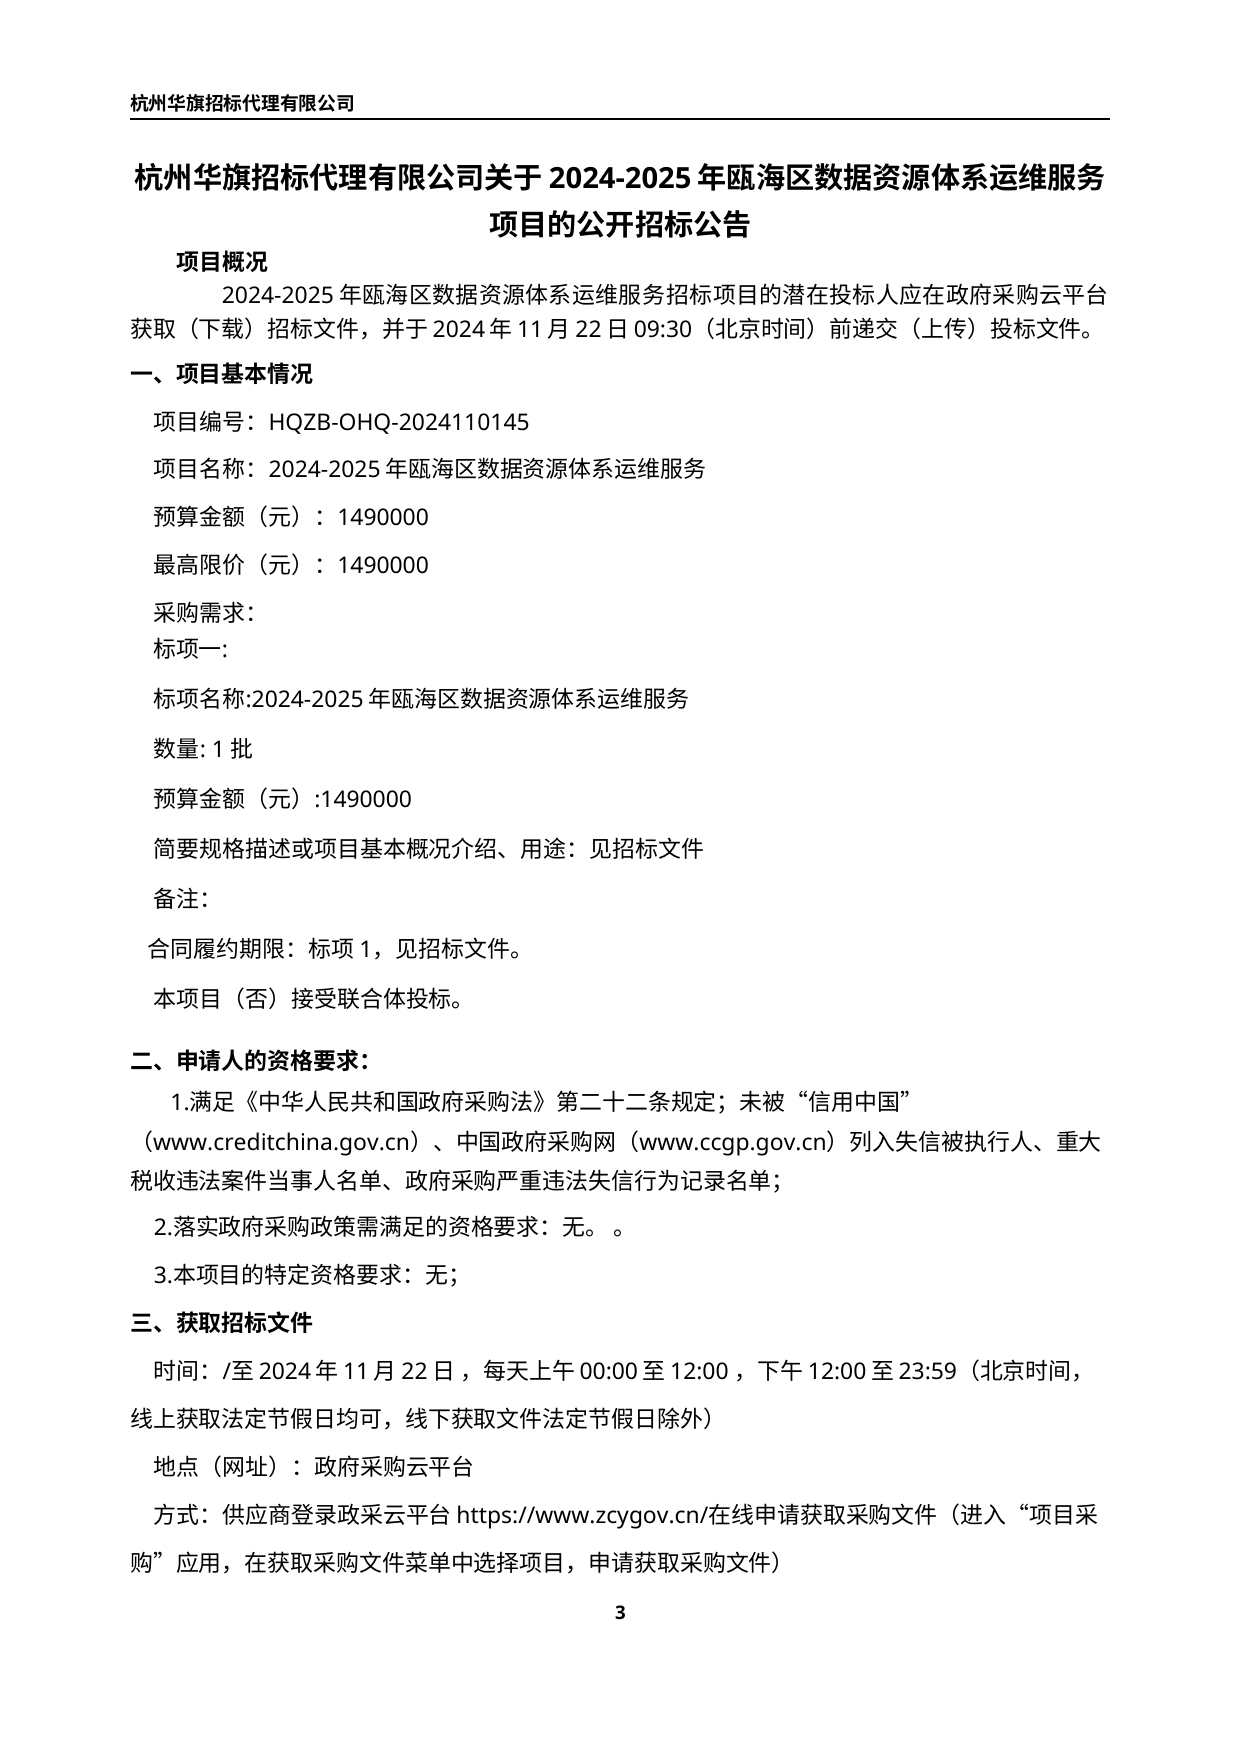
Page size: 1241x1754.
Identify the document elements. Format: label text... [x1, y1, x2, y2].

text 二、申请人的资格要求： [130, 1031, 1110, 1079]
text 本项目（否）接受联合体投标。 [130, 981, 1110, 1014]
text 合同履约期限：标项 1，见招标文件。 [130, 931, 1110, 964]
text 杭州华旗招标代理有限公司关于2024-2025年瓯海区数据资源体系运维服务项目的公开招标公告 [130, 149, 1110, 244]
text 最高限价（元）：1490000 [130, 535, 1110, 583]
text 2024-2025年瓯海区数据资源体系运维服务招标项目的潜在投标人应在政府采购云平台获取（下载）招标文件，并于2024年11月22日09:30（北京时间）前递交（上传）投标文件。 [130, 277, 1110, 344]
text 项目名称：2024-2025年瓯海区数据资源体系运维服务 [130, 439, 1110, 487]
text 预算金额（元）：1490000 [130, 487, 1110, 535]
text 2.落实政府采购政策需满足的资格要求：无。 。 [130, 1197, 1110, 1245]
text 地点（网址）：政府采购云平台 [130, 1437, 1110, 1485]
text 1.满足《中华人民共和国政府采购法》第二十二条规定；未被“信用中国”（www.creditchina.gov.cn）、中国政府采购网（www.ccgp.gov.cn）列入失信被执行人、重大税收违法案件当事人名单、政府采购严重违法失信行为记录名单； [130, 1079, 1110, 1197]
text 时间：/至2024年11月22日 ，每天上午00:00至12:00 ，下午12:00至23:59（北京时间，线上获取法定节假日均可，线下获取文件法定节假日除外） [130, 1341, 1110, 1437]
text 项目编号：HQZB-OHQ-2024110145 [130, 392, 1110, 439]
text 三、获取招标文件 [130, 1293, 1110, 1341]
text 方式：供应商登录政采云平台https://www.zcygov.cn/在线申请获取采购文件（进入“项目采购”应用，在获取采购文件菜单中选择项目，申请获取采购文件） [130, 1485, 1110, 1581]
text 标项一: 标项名称:2024-2025年瓯海区数据资源体系运维服务 数量: 1 批 预算金额（元）:1490000 简要规格描述或项目基本概况介绍、用途：见招标文件 备注： [130, 631, 1110, 914]
text 采购需求： [130, 583, 1110, 631]
text 3.本项目的特定资格要求：无； [130, 1245, 1110, 1293]
text 项目概况 [130, 244, 1110, 277]
text 一、项目基本情况 [130, 344, 1110, 392]
